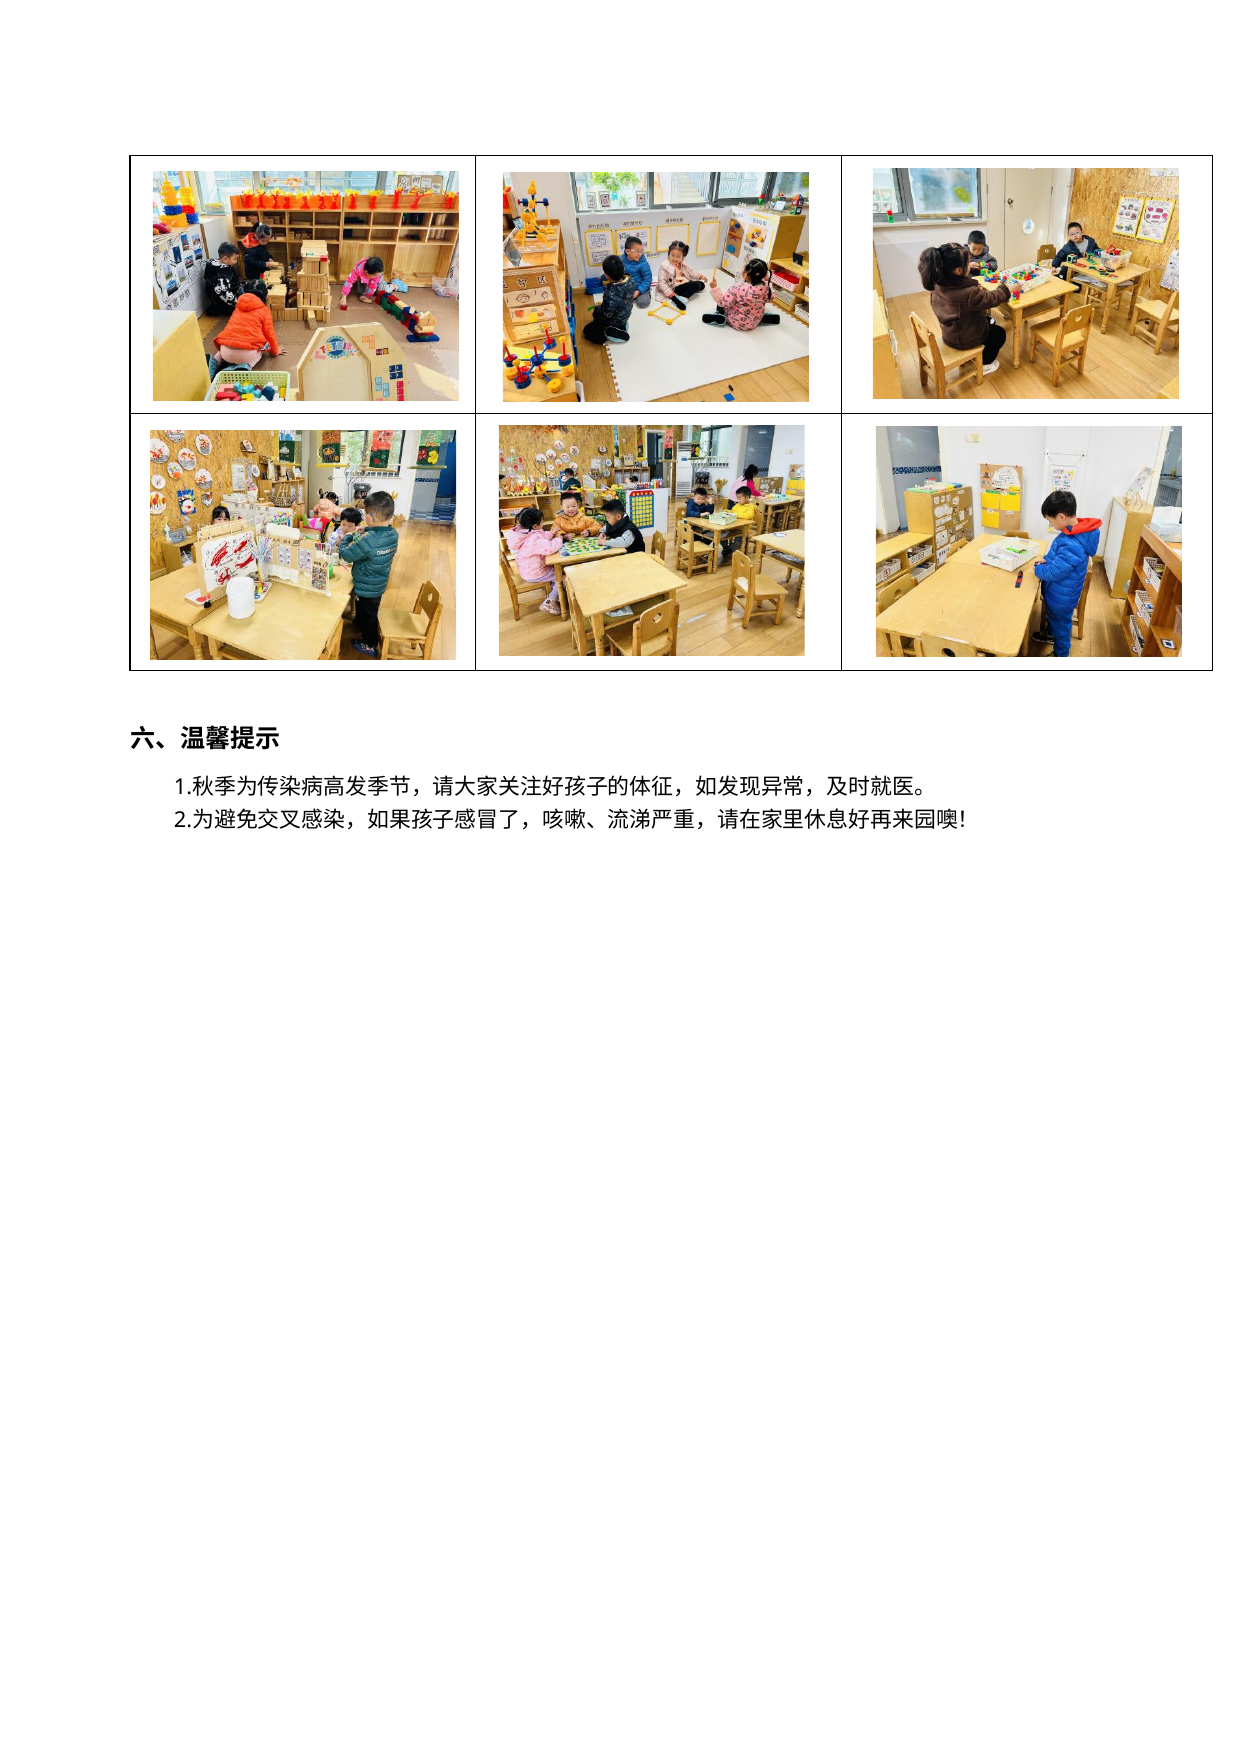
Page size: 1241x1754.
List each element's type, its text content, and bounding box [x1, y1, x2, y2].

table_header [476, 156, 841, 412]
table_cell [476, 414, 841, 670]
table_header [131, 156, 475, 412]
list 1.秋季为传染病高发季节，请大家关注好孩子的体征，如发现异常，及时就医。 [174, 769, 1104, 801]
table_cell [131, 414, 475, 670]
table_header [842, 156, 1212, 412]
list 六、温馨提示 [130, 704, 1104, 769]
table_cell [842, 414, 1212, 670]
list 2.为避免交叉感染，如果孩子感冒了，咳嗽、流涕严重，请在家里休息好再来园噢！ [130, 801, 1104, 834]
